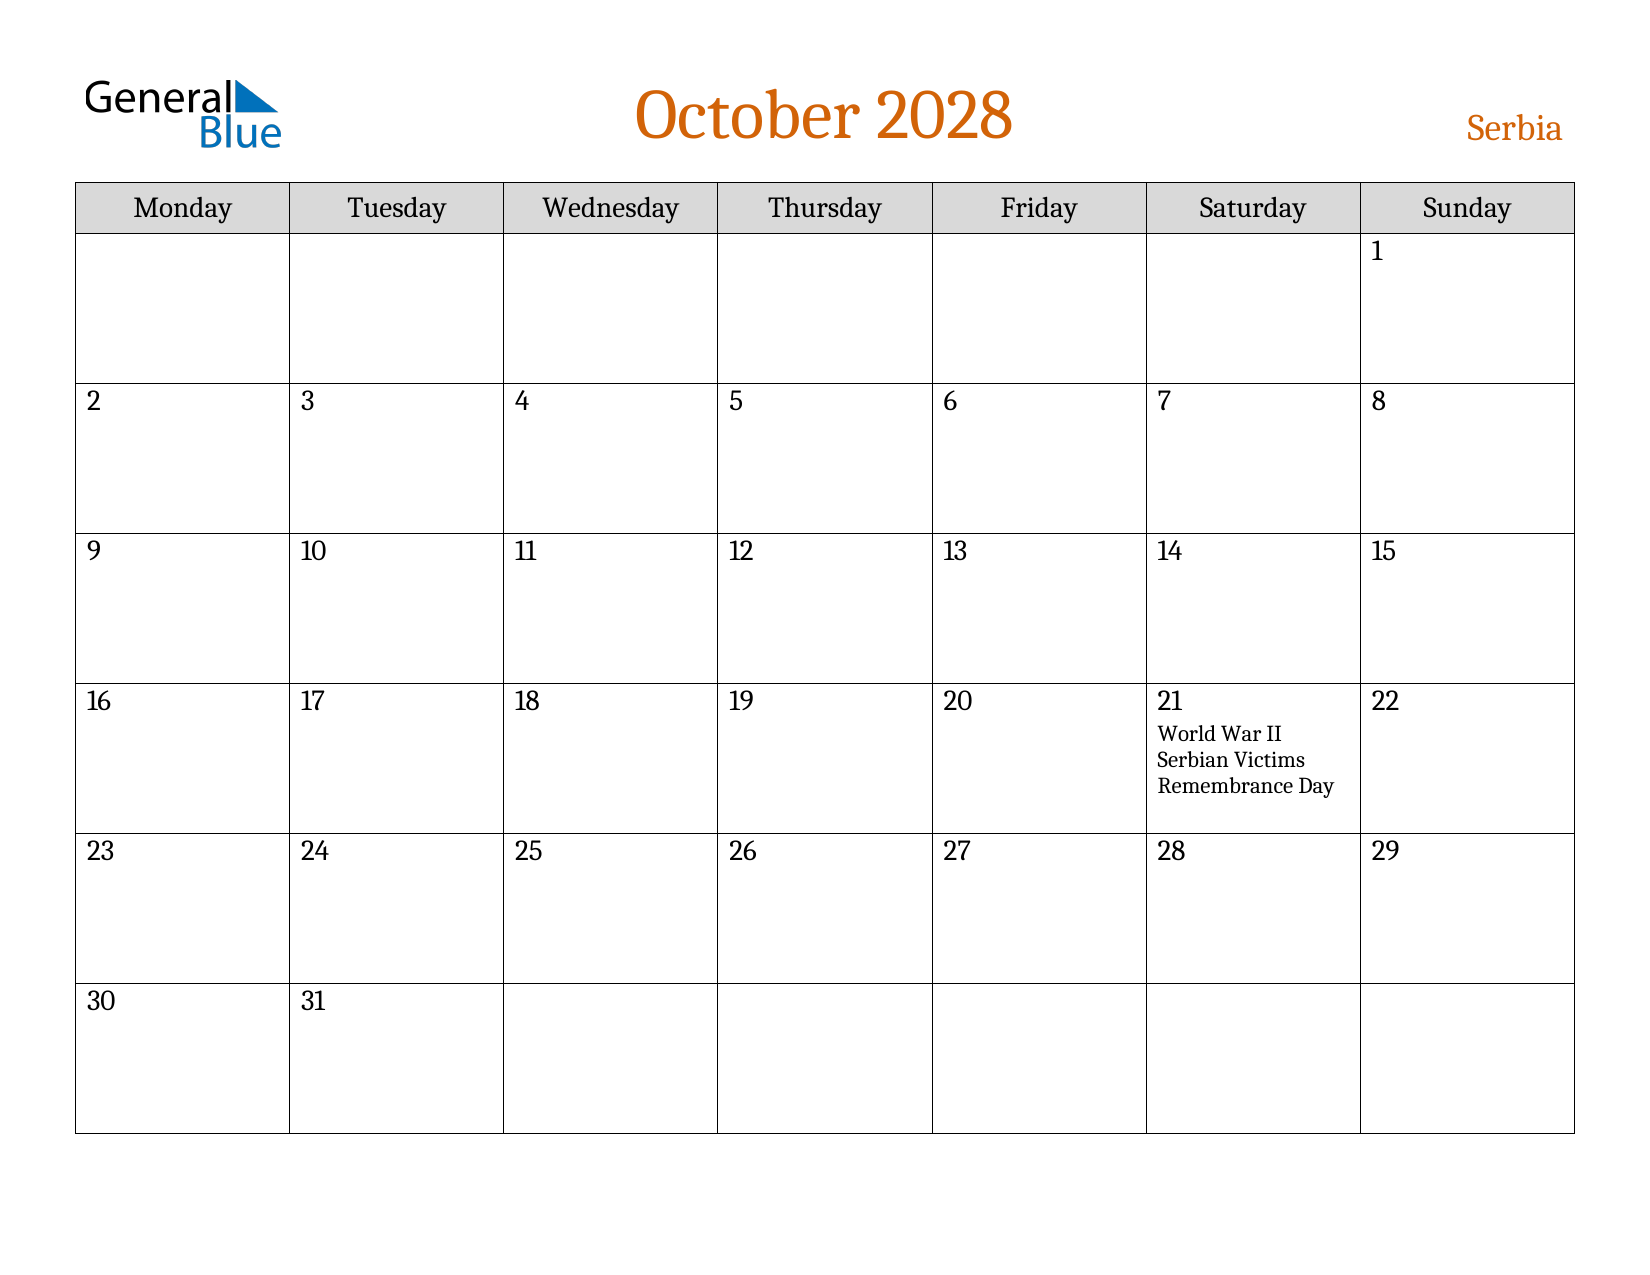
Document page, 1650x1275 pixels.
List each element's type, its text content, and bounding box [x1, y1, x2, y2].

table_cell [718, 870, 932, 983]
table_cell [76, 1020, 289, 1133]
table_cell 21 [1147, 684, 1360, 720]
table_cell [504, 1020, 717, 1133]
table_cell [718, 234, 932, 270]
table_cell [1361, 420, 1574, 533]
table_cell 29 [1361, 834, 1574, 870]
table_cell 10 [290, 534, 503, 570]
table_cell 4 [504, 384, 717, 420]
table_cell [504, 984, 717, 1020]
table_cell 25 [504, 834, 717, 870]
table_cell 31 [290, 984, 503, 1020]
table_cell [718, 570, 932, 683]
table_cell [1147, 420, 1360, 533]
table_header Serbia [1146, 75, 1574, 182]
table_cell 3 [290, 384, 503, 420]
table_cell [290, 570, 503, 683]
table_cell [933, 570, 1146, 683]
table_cell Friday [933, 183, 1146, 233]
table_cell [933, 984, 1146, 1020]
table_cell 28 [1147, 834, 1360, 870]
table_cell [504, 420, 717, 533]
table_cell [290, 720, 503, 833]
table_cell 16 [76, 684, 289, 720]
table_cell [718, 720, 932, 833]
table_cell [933, 234, 1146, 270]
table_cell [290, 420, 503, 533]
table_cell [290, 270, 503, 383]
table_cell [504, 870, 717, 983]
picture [86, 80, 281, 148]
table_cell [933, 870, 1146, 983]
table_cell [1361, 984, 1574, 1020]
table_cell 1 [1361, 234, 1574, 270]
table_cell Wednesday [504, 183, 717, 233]
table_cell [1361, 270, 1574, 383]
table_cell [76, 570, 289, 683]
table_cell 26 [718, 834, 932, 870]
table_cell Sunday [1361, 183, 1574, 233]
table_cell [504, 720, 717, 833]
table_cell World War II Serbian Victims Remembrance Day [1147, 720, 1360, 833]
table_cell 30 [76, 984, 289, 1020]
table_cell [290, 234, 503, 270]
table_cell 7 [1147, 384, 1360, 420]
table_cell [290, 870, 503, 983]
table_cell [504, 234, 717, 270]
table_cell [76, 720, 289, 833]
table_cell 15 [1361, 534, 1574, 570]
table_cell [76, 234, 289, 270]
table_cell [1361, 870, 1574, 983]
table_header October 2028 [504, 75, 1146, 182]
table_cell 9 [76, 534, 289, 570]
table_cell 14 [1147, 534, 1360, 570]
table_cell 27 [933, 834, 1146, 870]
table_cell 11 [504, 534, 717, 570]
table_cell [1147, 270, 1360, 383]
table_cell 17 [290, 684, 503, 720]
table_cell 2 [76, 384, 289, 420]
table_cell [718, 420, 932, 533]
table_cell [933, 420, 1146, 533]
table_cell Saturday [1147, 183, 1360, 233]
table_cell [290, 1020, 503, 1133]
table_cell 18 [504, 684, 717, 720]
table_cell [718, 984, 932, 1020]
table_cell [1361, 570, 1574, 683]
table_cell 5 [718, 384, 932, 420]
table_cell [1147, 870, 1360, 983]
table_cell [1361, 1020, 1574, 1133]
table_cell [504, 270, 717, 383]
table_cell [1147, 234, 1360, 270]
table_cell [76, 870, 289, 983]
table_cell 23 [76, 834, 289, 870]
table_cell [718, 270, 932, 383]
table_cell [1147, 1020, 1360, 1133]
table_cell 6 [933, 384, 1146, 420]
table_cell 8 [1361, 384, 1574, 420]
table_header [76, 75, 503, 182]
table_cell [1361, 720, 1574, 833]
table_cell 20 [933, 684, 1146, 720]
table_cell 24 [290, 834, 503, 870]
table_cell Thursday [718, 183, 932, 233]
table_cell 19 [718, 684, 932, 720]
table_cell [76, 420, 289, 533]
table_cell [933, 270, 1146, 383]
table_cell [718, 1020, 932, 1133]
table_cell 22 [1361, 684, 1574, 720]
table_cell Monday [76, 183, 289, 233]
table_cell [504, 570, 717, 683]
table_cell 13 [933, 534, 1146, 570]
table_cell [1147, 570, 1360, 683]
table_cell [933, 720, 1146, 833]
table_cell [76, 270, 289, 383]
table_cell [1147, 984, 1360, 1020]
table_cell [933, 1020, 1146, 1133]
table_cell 12 [718, 534, 932, 570]
table_cell Tuesday [290, 183, 503, 233]
